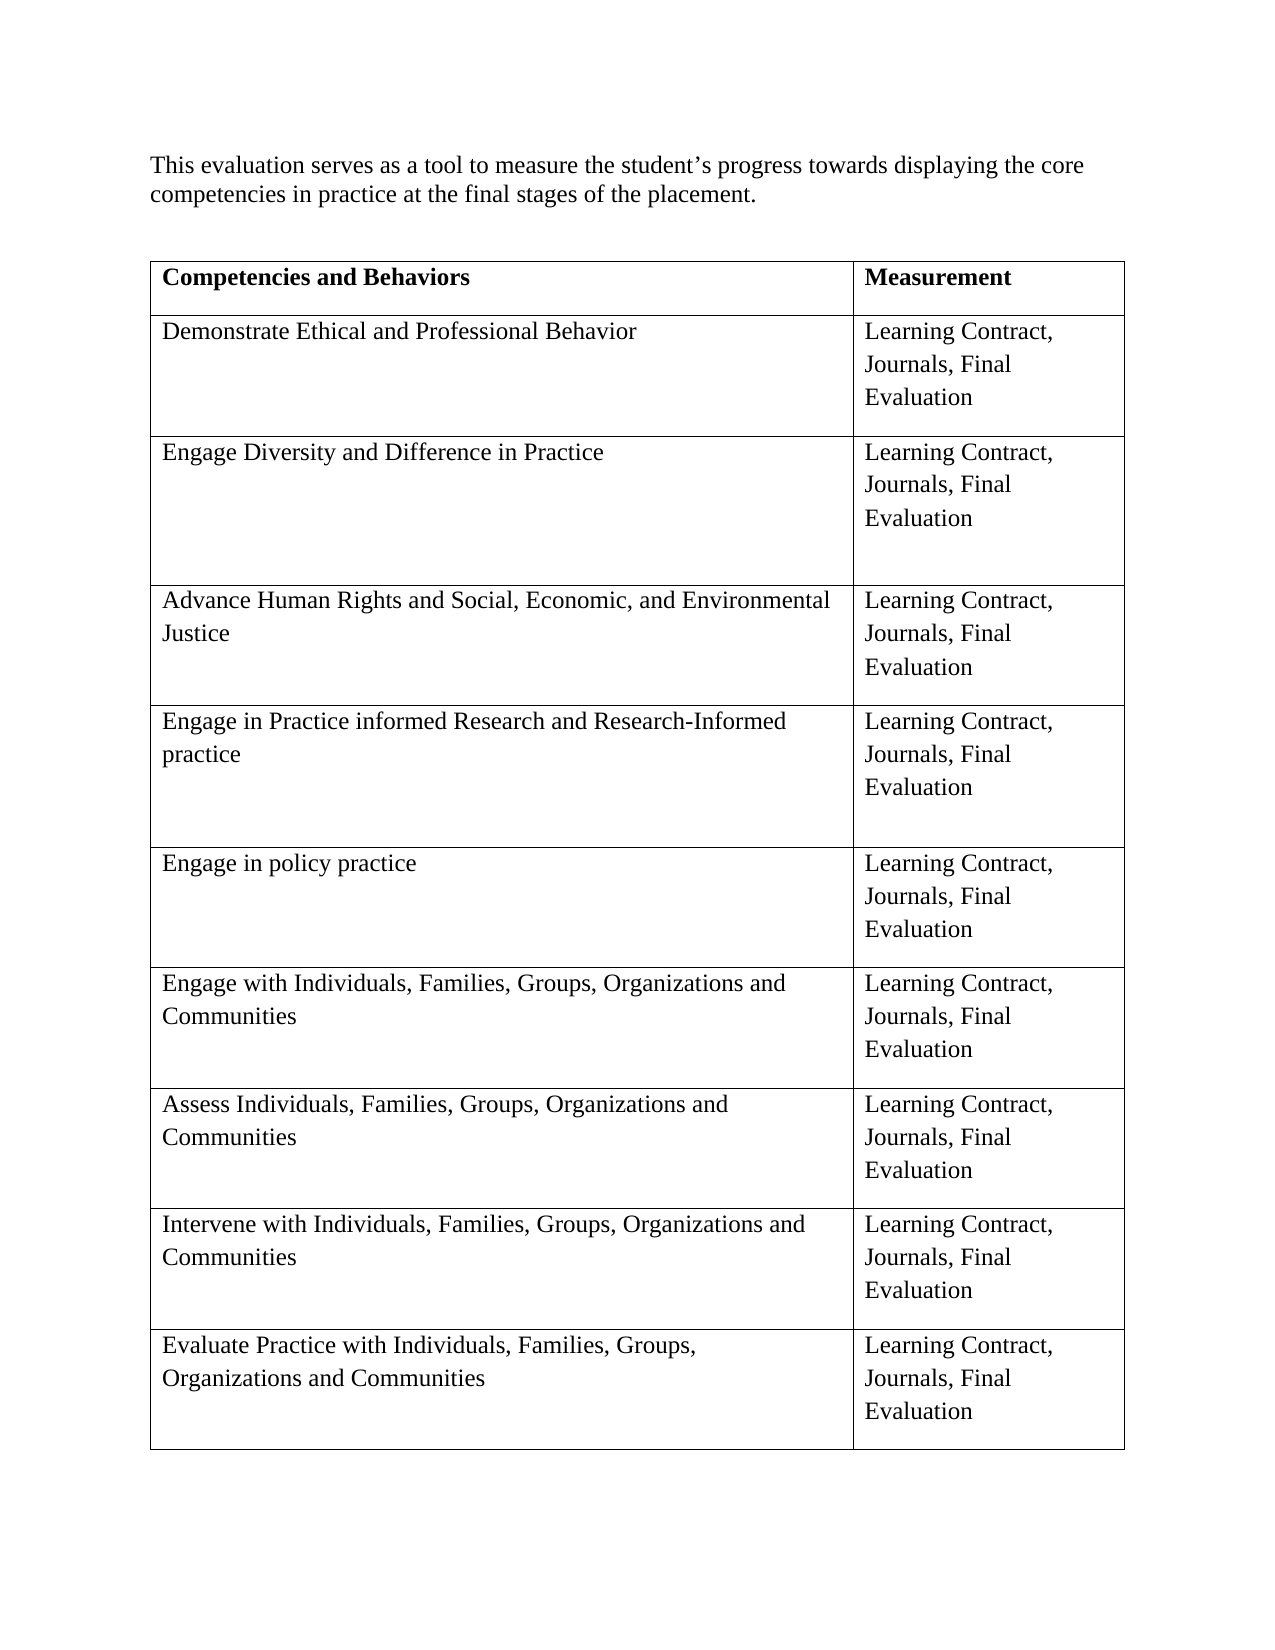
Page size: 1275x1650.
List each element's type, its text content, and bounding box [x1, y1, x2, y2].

table_cell Engage in policy practice [151, 848, 853, 967]
table_cell Intervene with Individuals, Families, Groups, Organizations and Communities [151, 1209, 853, 1329]
table_header Measurement [854, 262, 1124, 315]
table_cell Engage Diversity and Difference in Practice [151, 437, 853, 584]
table_cell Evaluate Practice with Individuals, Families, Groups, Organizations and Communities [151, 1330, 853, 1449]
table_cell Learning Contract, Journals, Final Evaluation [854, 437, 1124, 584]
table_cell Learning Contract, Journals, Final Evaluation [854, 706, 1124, 847]
text This evaluation serves as a tool to measure the student’s progress towards displaying the core competencies in practice at the final stages of the placement. [150, 150, 1125, 207]
table_cell Engage with Individuals, Families, Groups, Organizations and Communities [151, 968, 853, 1088]
table_cell Learning Contract, Journals, Final Evaluation [854, 1330, 1124, 1449]
table_cell Learning Contract, Journals, Final Evaluation [854, 848, 1124, 967]
table_cell Learning Contract, Journals, Final Evaluation [854, 1089, 1124, 1208]
table_header Competencies and Behaviors [151, 262, 853, 315]
table_cell Learning Contract, Journals, Final Evaluation [854, 968, 1124, 1088]
table_cell Learning Contract, Journals, Final Evaluation [854, 1209, 1124, 1329]
table_cell Assess Individuals, Families, Groups, Organizations and Communities [151, 1089, 853, 1208]
table_cell Learning Contract, Journals, Final Evaluation [854, 586, 1124, 705]
table_cell Advance Human Rights and Social, Economic, and Environmental Justice [151, 586, 853, 705]
table_cell Demonstrate Ethical and Professional Behavior [151, 316, 853, 436]
table_cell Engage in Practice informed Research and Research-Informed practice [151, 706, 853, 847]
table_cell Learning Contract, Journals, Final Evaluation [854, 316, 1124, 436]
